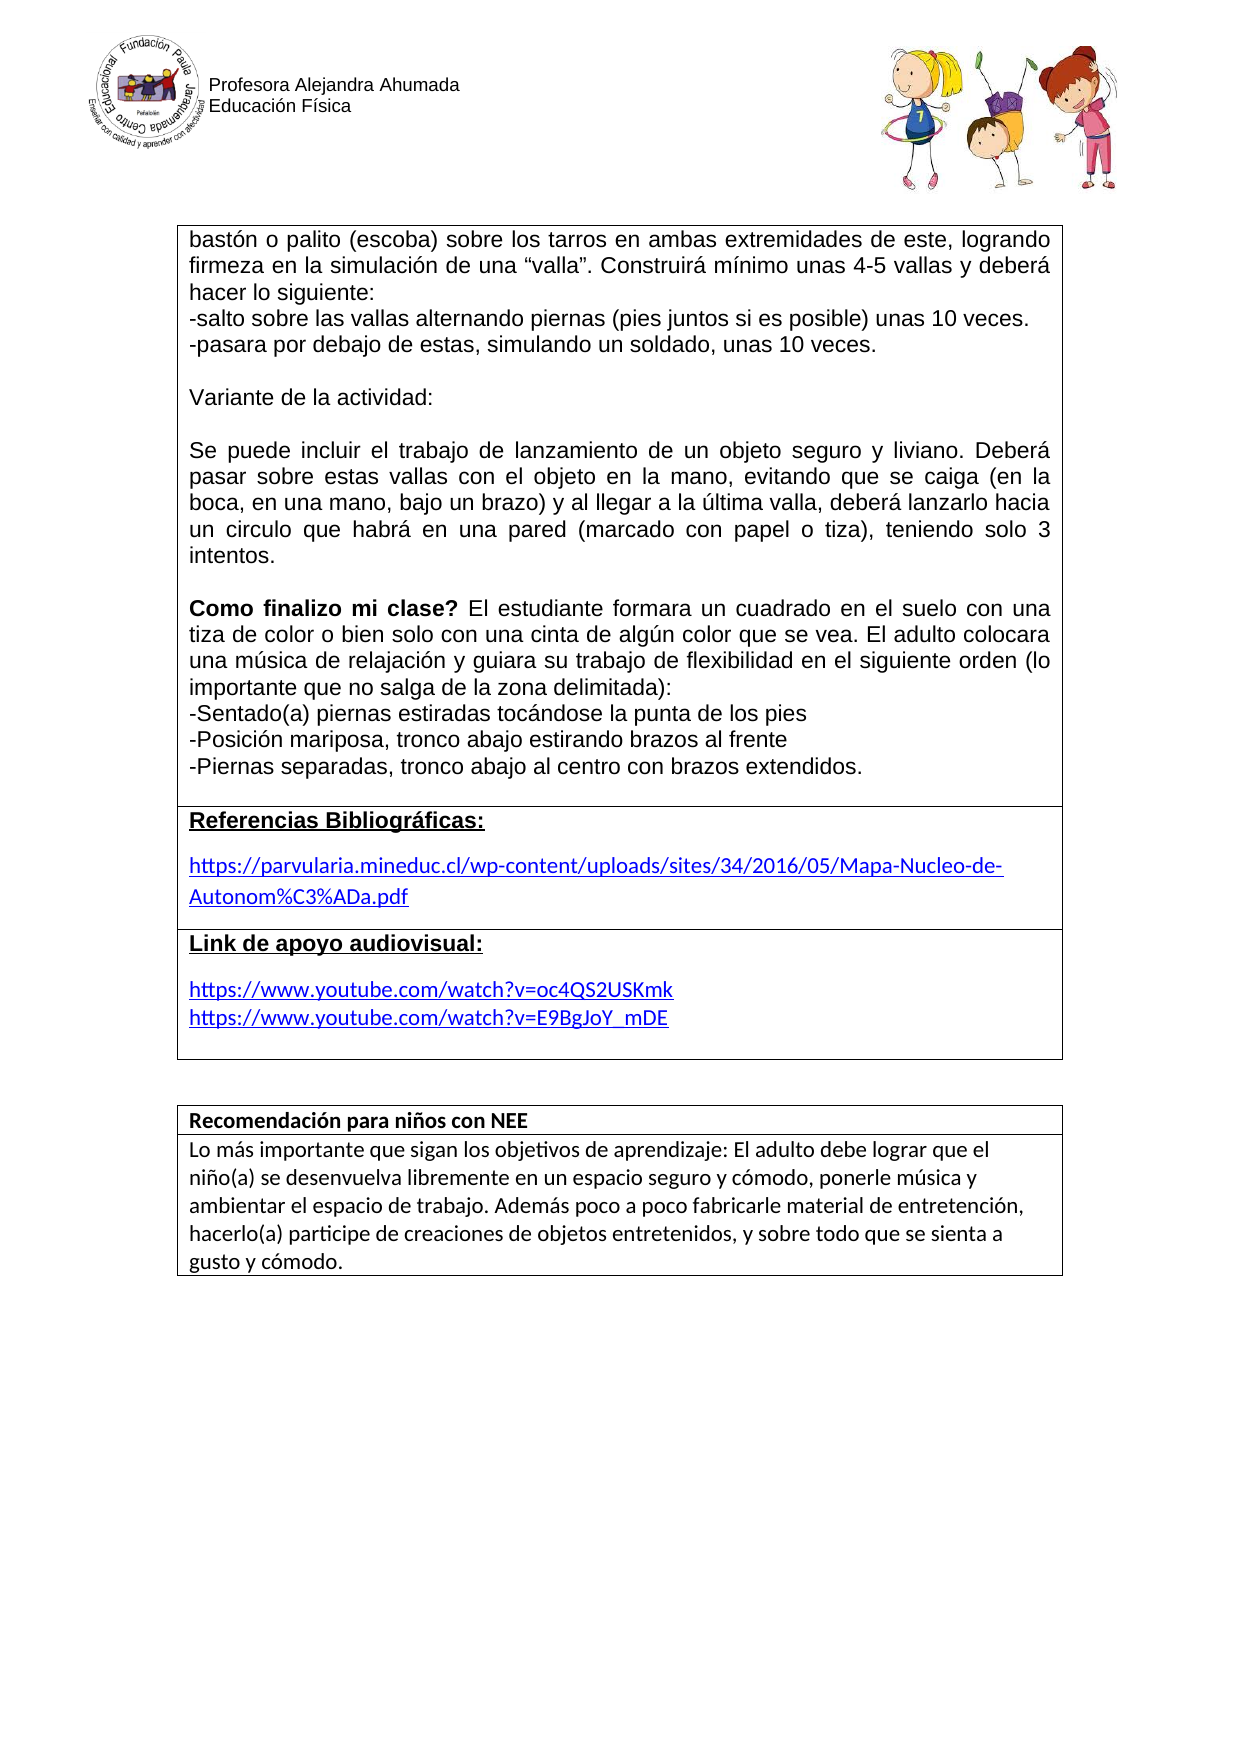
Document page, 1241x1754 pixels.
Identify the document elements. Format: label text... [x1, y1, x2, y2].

picture [881, 46, 1118, 194]
table_cell Link de apoyo audiovisual: https://www.youtube.com/watch?v=oc4QS2USKmk https://www.youtube.com/watch?v=E9BgJoY_mDE [178, 930, 1062, 1059]
table_header Recomendación para niños con NEE [178, 1106, 1062, 1134]
table_cell Lo más importante que sigan los objetivos de aprendizaje: El adulto debe lograr que el niño(a) se desenvuelva libremente en un espacio seguro y cómodo, ponerle música y ambientar el espacio de trabajo. Además poco a poco fabricarle material de entretención, hacerlo(a) participe de creaciones de objetos entretenidos, y sobre todo que se sienta a gusto y cómodo. [178, 1135, 1062, 1275]
table_cell Referencias Bibliográficas: https://parvularia.mineduc.cl/wp-content/uploads/sites/34/2016/05/Mapa-Nucleo-de-Autonom%C3%ADa.pdf [178, 807, 1062, 929]
picture [86, 32, 207, 150]
